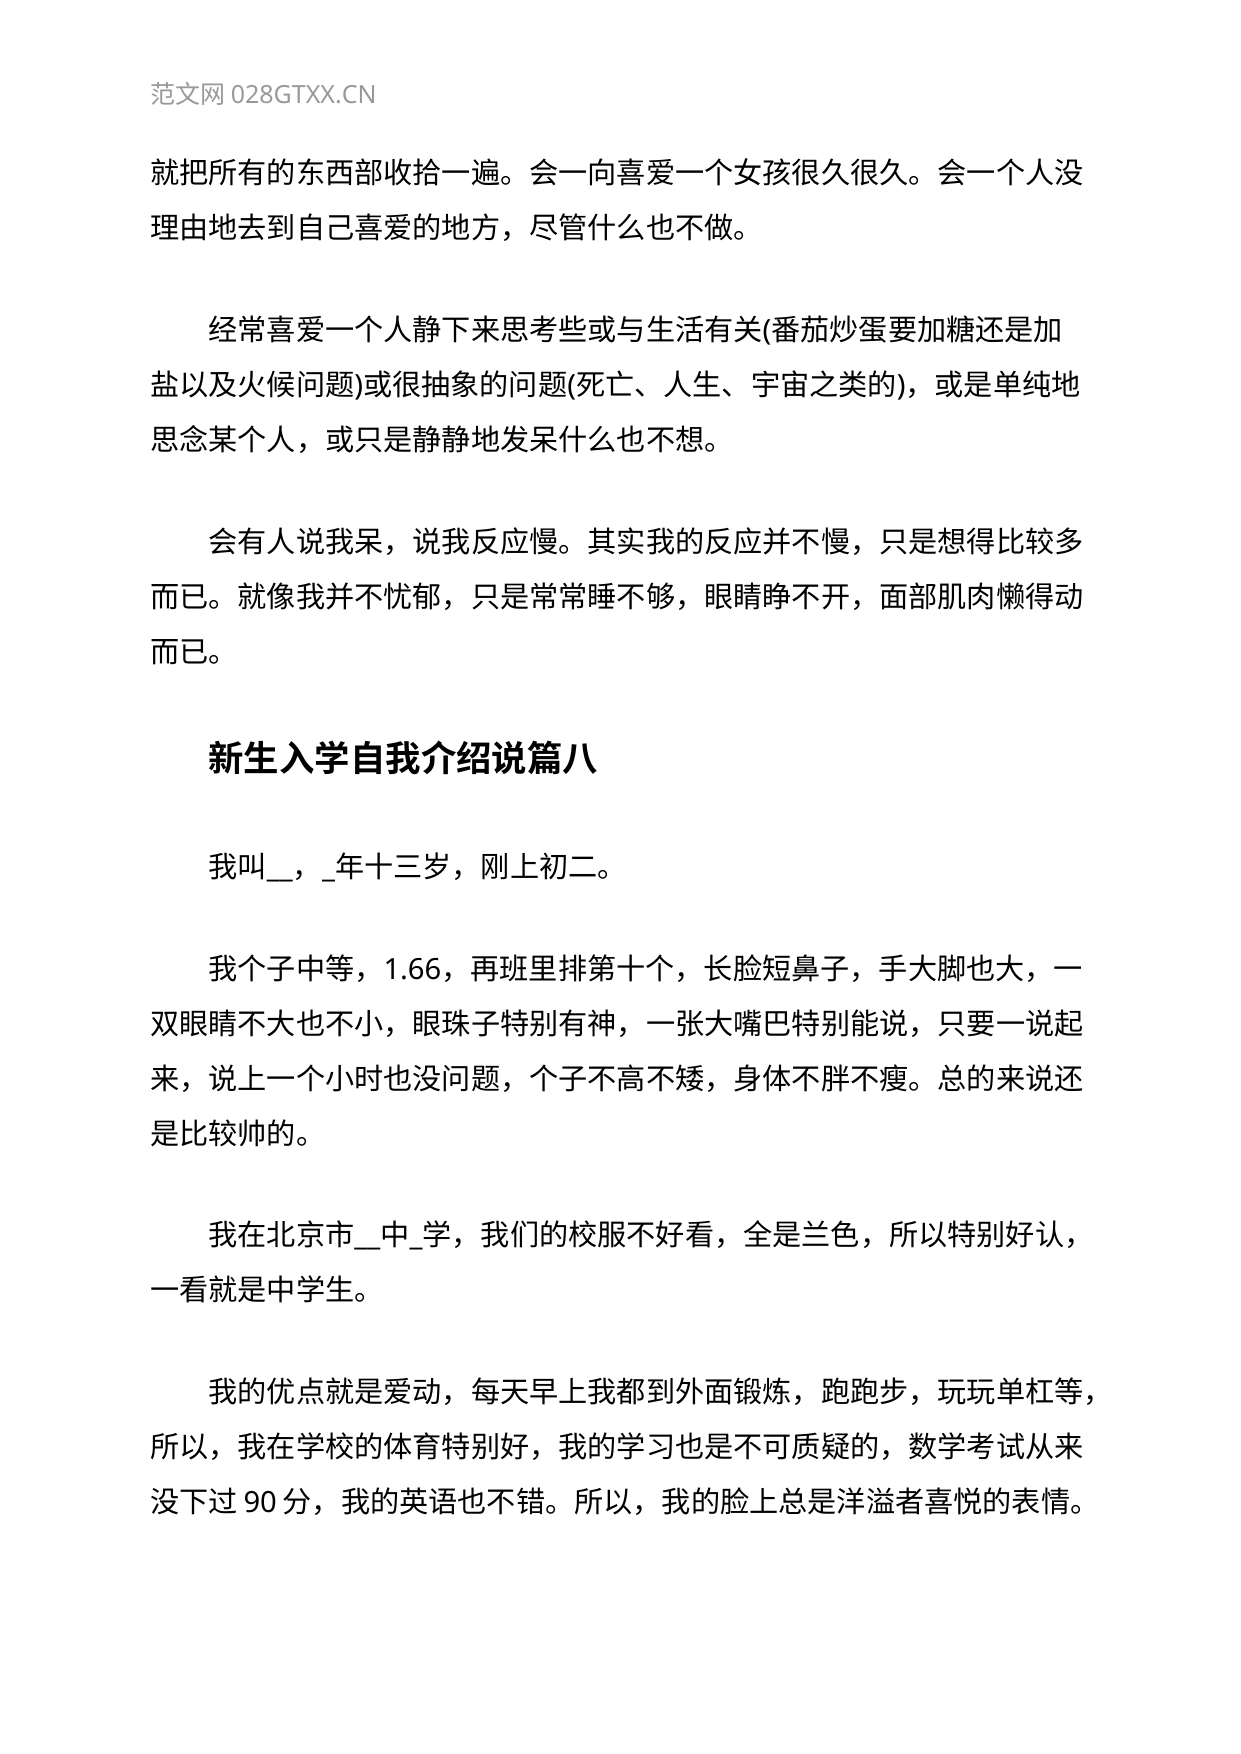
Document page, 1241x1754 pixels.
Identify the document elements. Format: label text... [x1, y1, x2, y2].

text 新生入学自我介绍说篇八 [150, 730, 1090, 781]
text 我个子中等，1.66，再班里排第十个，长脸短鼻子，手大脚也大，一双眼睛不大也不小，眼珠子特别有神，一张大嘴巴特别能说，只要一说起来，说上一个小时也没问题，个子不高不矮，身体不胖不瘦。总的来说还是比较帅的。 [150, 945, 1090, 1152]
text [150, 150, 1090, 247]
text 我叫__，_年十三岁，刚上初二。 [150, 843, 1090, 886]
text 会有人说我呆，说我反应慢。其实我的反应并不慢，只是想得比较多而已。就像我并不忧郁，只是常常睡不够，眼睛睁不开，面部肌肉懒得动而已。 [150, 518, 1090, 671]
text 经常喜爱一个人静下来思考些或与生活有关(番茄炒蛋要加糖还是加盐以及火候问题)或很抽象的问题(死亡、人生、宇宙之类的)，或是单纯地思念某个人，或只是静静地发呆什么也不想。 [150, 307, 1090, 459]
text 我的优点就是爱动，每天早上我都到外面锻炼，跑跑步，玩玩单杠等，所以，我在学校的体育特别好，我的学习也是不可质疑的，数学考试从来没下过90分，我的英语也不错。所以，我的脸上总是洋溢者喜悦的表情。 [150, 1369, 1090, 1521]
text 我在北京市__中_学，我们的校服不好看，全是兰色，所以特别好认，一看就是中学生。 [150, 1212, 1090, 1309]
